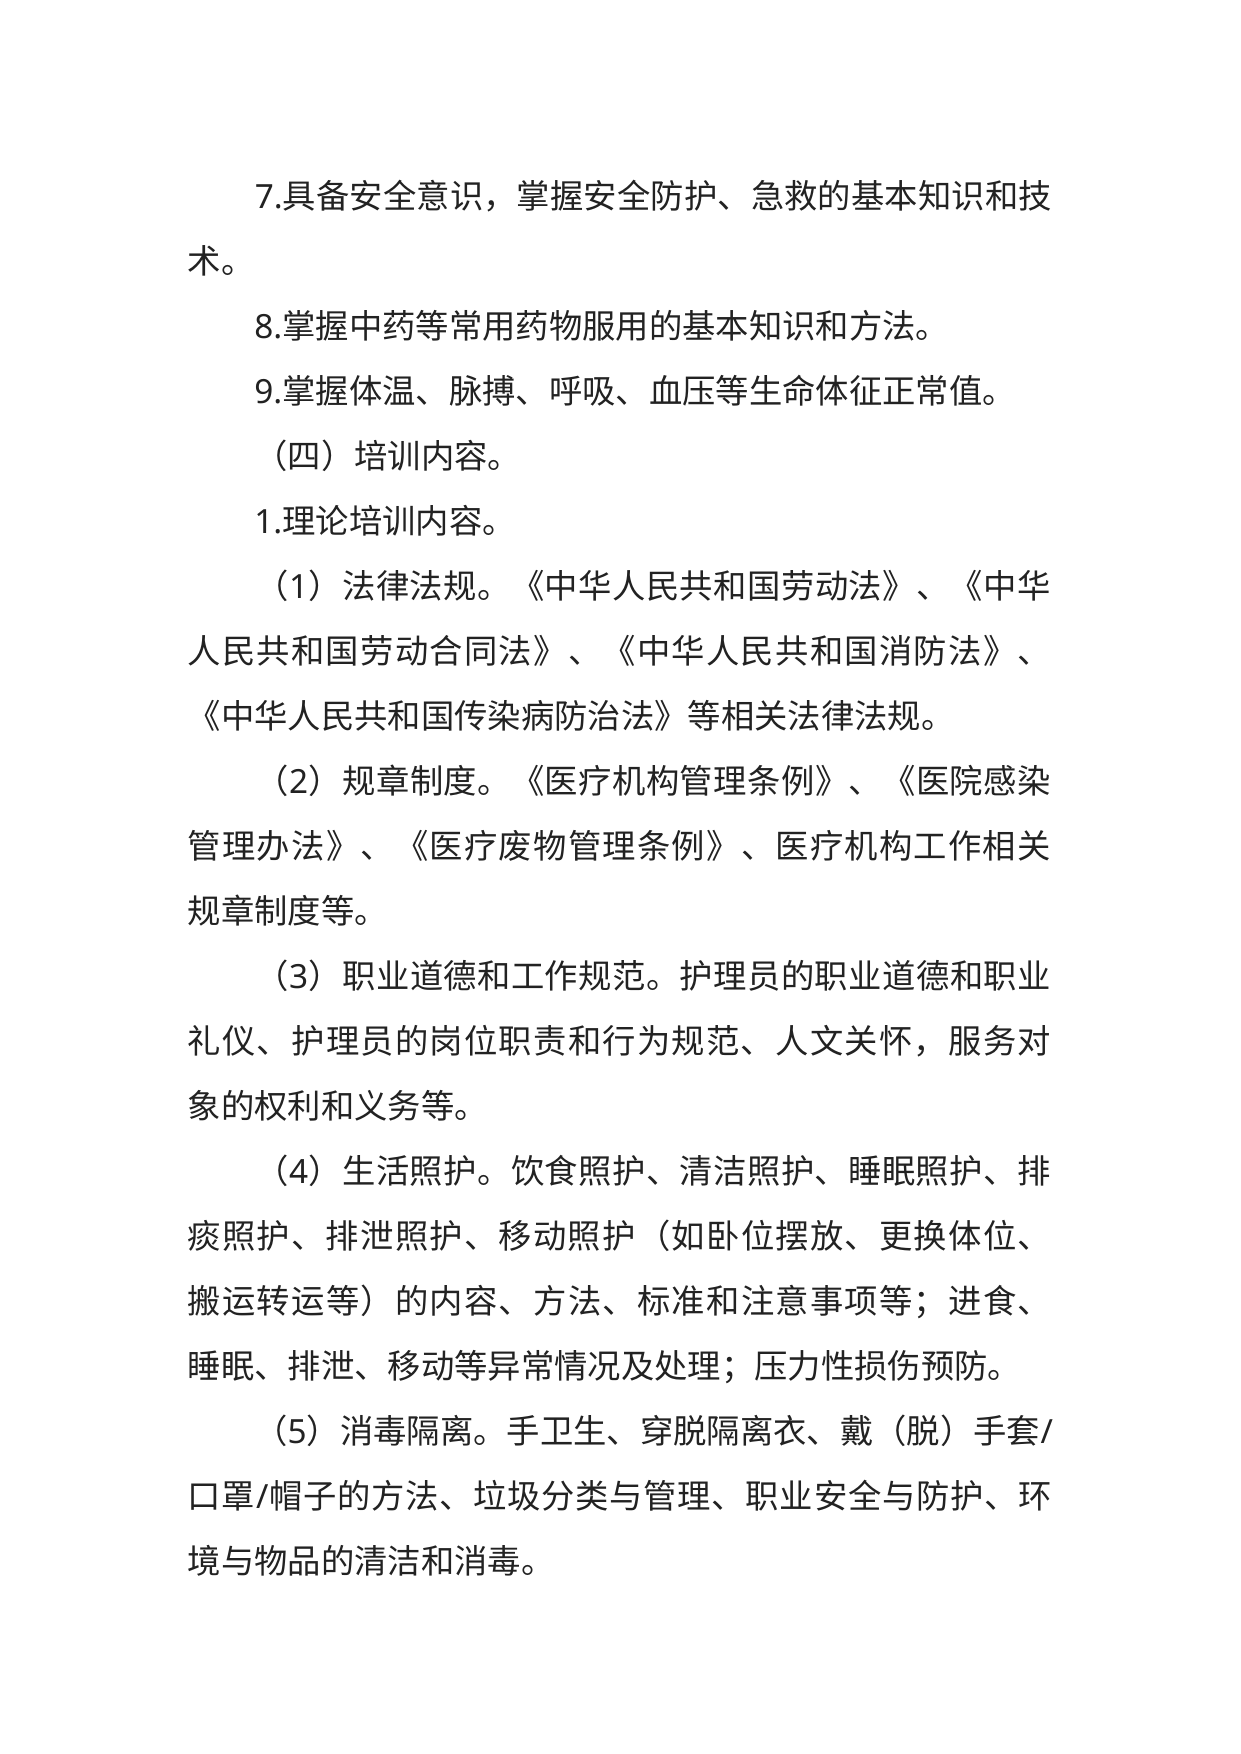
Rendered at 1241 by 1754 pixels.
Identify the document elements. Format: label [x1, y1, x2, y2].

text [187, 162, 1053, 1592]
